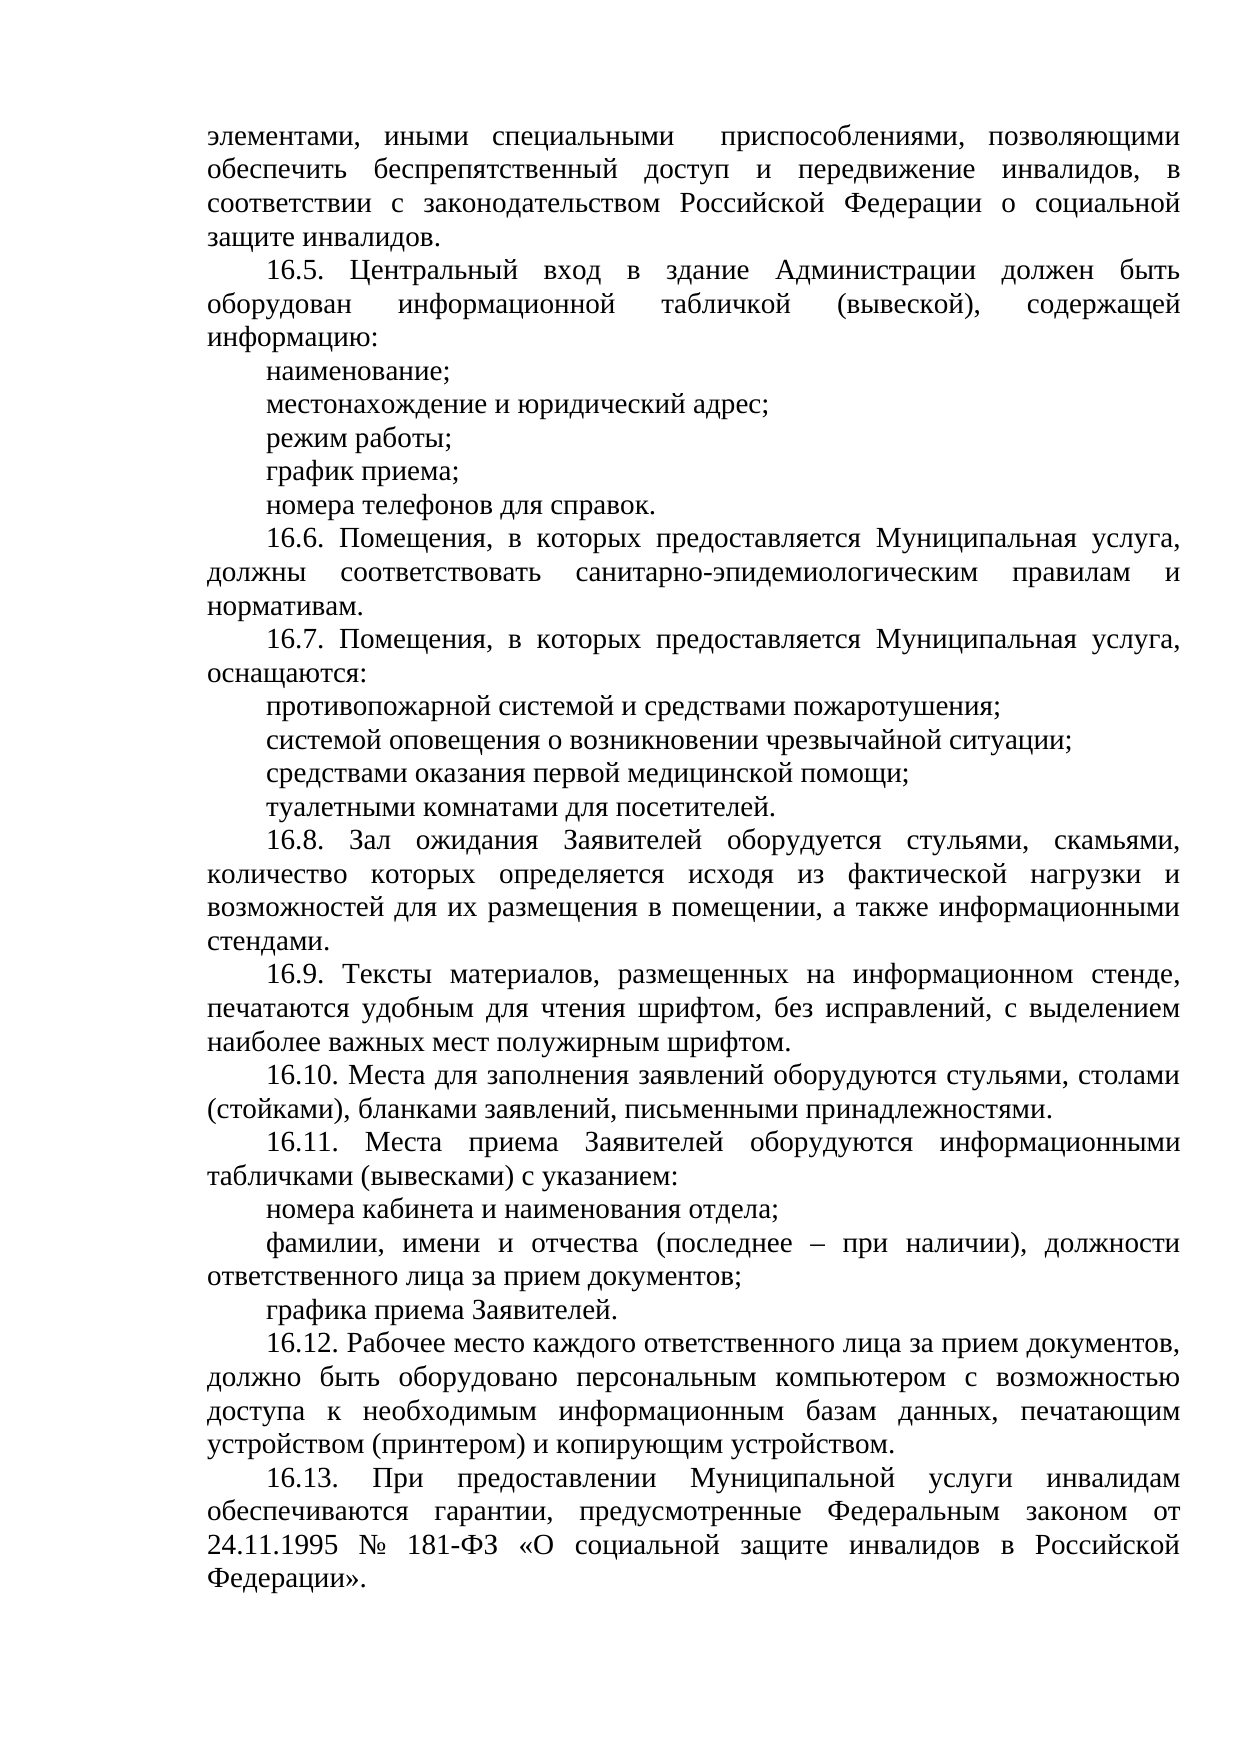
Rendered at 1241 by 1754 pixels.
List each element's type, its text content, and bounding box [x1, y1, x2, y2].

text 16.6. Помещения, в которых предоставляется Муниципальная услуга, должны соответствовать санитарно-эпидемиологическим правилам и нормативам. [207, 521, 1181, 621]
text местонахождение и юридический адрес; [207, 386, 1181, 420]
text фамилии, имени и отчества (последнее – при наличии), должности ответственного лица за прием документов; [207, 1225, 1181, 1292]
text 16.8. Зал ожидания Заявителей оборудуется стульями, скамьями, количество которых определяется исходя из фактической нагрузки и возможностей для их размещения в помещении, а также информационными стендами. [207, 822, 1181, 957]
text наименование; [207, 353, 1181, 386]
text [207, 118, 1181, 252]
text 16.10. Места для заполнения заявлений оборудуются стульями, столами (стойками), бланками заявлений, письменными принадлежностями. [207, 1057, 1181, 1124]
text средствами оказания первой медицинской помощи; [207, 755, 1181, 789]
text график приема; [207, 453, 1181, 487]
text системой оповещения о возникновении чрезвычайной ситуации; [207, 722, 1181, 755]
text номера телефонов для справок. [207, 487, 1181, 521]
text туалетными комнатами для посетителей. [207, 789, 1181, 822]
text режим работы; [207, 420, 1181, 453]
text 16.9. Тексты материалов, размещенных на информационном стенде, печатаются удобным для чтения шрифтом, без исправлений, с выделением наиболее важных мест полужирным шрифтом. [207, 957, 1181, 1057]
text 16.11. Места приема Заявителей оборудуются информационными табличками (вывесками) с указанием: [207, 1124, 1181, 1191]
text графика приема Заявителей. [207, 1292, 1181, 1326]
text 16.7. Помещения, в которых предоставляется Муниципальная услуга, оснащаются: [207, 621, 1181, 688]
text 16.13. При предоставлении Муниципальной услуги инвалидам обеспечиваются гарантии, предусмотренные Федеральным законом от 24.11.1995 № 181-ФЗ «О социальной защите инвалидов в Российской Федерации». [207, 1460, 1181, 1594]
text номера кабинета и наименования отдела; [207, 1191, 1181, 1225]
text 16.12. Рабочее место каждого ответственного лица за прием документов, должно быть оборудовано персональным компьютером с возможностью доступа к необходимым информационным базам данных, печатающим устройством (принтером) и копирующим устройством. [207, 1326, 1181, 1460]
text 16.5. Центральный вход в здание Администрации должен быть оборудован информационной табличкой (вывеской), содержащей информацию: [207, 252, 1181, 353]
text противопожарной системой и средствами пожаротушения; [207, 688, 1181, 722]
